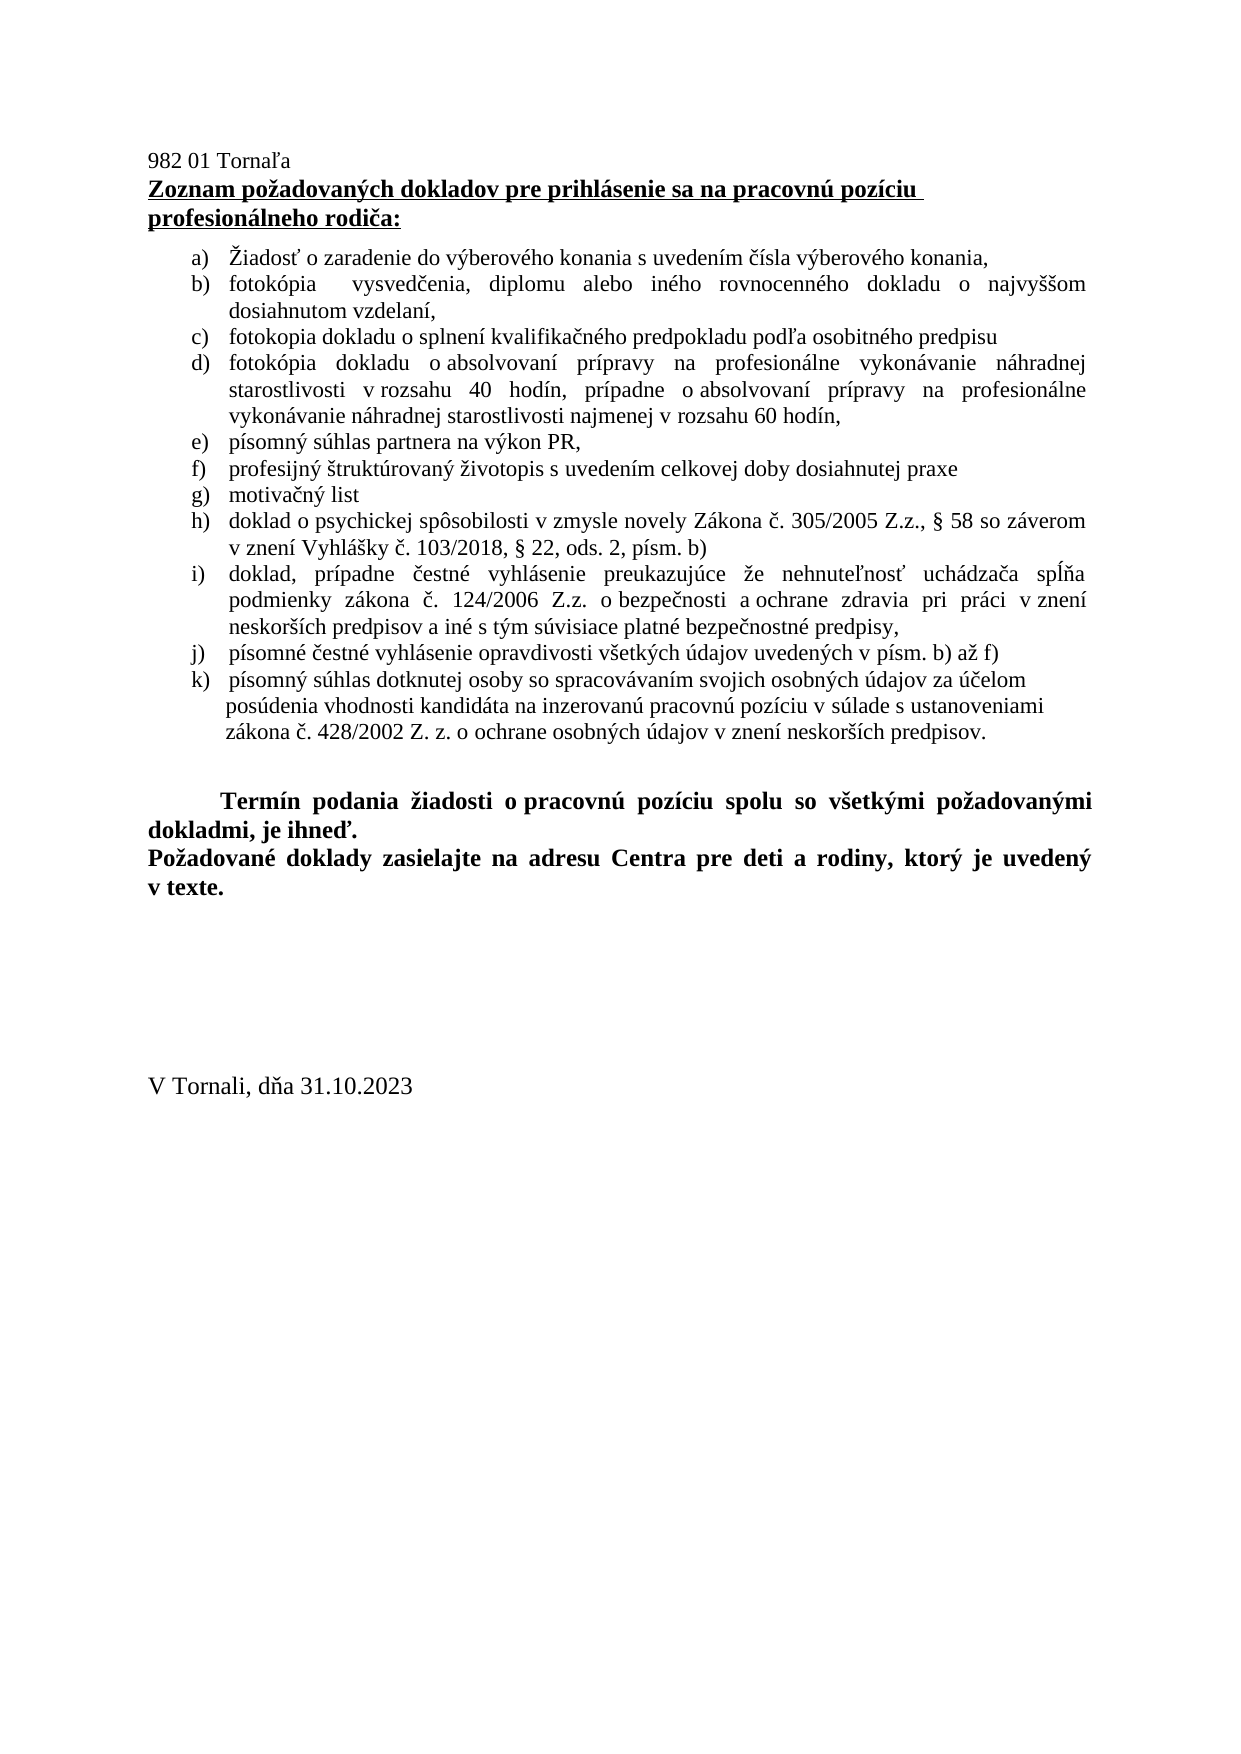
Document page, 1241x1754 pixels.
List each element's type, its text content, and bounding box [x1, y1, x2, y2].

list Žiadosť o zaradenie do výberového konania s uvedením čísla výberového konania, [191, 244, 1087, 270]
text Zoznam požadovaných dokladov pre prihlásenie sa na pracovnú pozíciu profesionálneho rodiča: [148, 174, 1093, 231]
text posúdenia vhodnosti kandidáta na inzerovanú pracovnú pozíciu v súlade s ustanoveniami [191, 692, 1087, 718]
list doklad, prípadne čestné vyhlásenie preukazujúce že nehnuteľnosť uchádzača spĺňa podmienky zákona č. 124/2006 Z.z. o bezpečnosti a ochrane zdravia pri práci v znení neskorších predpisov a iné s tým súvisiace platné bezpečnostné predpisy, [191, 560, 1087, 639]
text Požadované doklady zasielajte na adresu Centra pre deti a rodiny, ktorý je uvedený v texte. [148, 843, 1093, 901]
list písomné čestné vyhlásenie opravdivosti všetkých údajov uvedených v písm. b) až f) [191, 639, 1087, 666]
list písomný súhlas partnera na výkon PR, [191, 428, 1087, 455]
list fotokópia dokladu o absolvovaní prípravy na profesionálne vykonávanie náhradnej starostlivosti v rozsahu 40 hodín, prípadne o absolvovaní prípravy na profesionálne vykonávanie náhradnej starostlivosti najmenej v rozsahu 60 hodín, [191, 349, 1087, 428]
list motivačný list [191, 481, 1087, 507]
list doklad o psychickej spôsobilosti v zmysle novely Zákona č. 305/2005 Z.z., § 58 so záverom v znení Vyhlášky č. 103/2018, § 22, ods. 2, písm. b) [191, 507, 1087, 560]
list fotokópia vysvedčenia, diplomu alebo iného rovnocenného dokladu o najvyššom dosiahnutom vzdelaní, [191, 270, 1087, 323]
list písomný súhlas dotknutej osoby so spracovávaním svojich osobných údajov za účelom [191, 666, 1087, 692]
text Termín podania žiadosti o pracovnú pozíciu spolu so všetkými požadovanými dokladmi, je ihneď. [148, 786, 1093, 843]
text 982 01 Tornaľa [148, 148, 1093, 174]
text zákona č. 428/2002 Z. z. o ochrane osobných údajov v znení neskorších predpisov. [191, 718, 1087, 745]
list profesijný štruktúrovaný životopis s uvedením celkovej doby dosiahnutej praxe [191, 455, 1087, 481]
text V Tornali, dňa 31.10.2023 [148, 1071, 1093, 1100]
list fotokopia dokladu o splnení kvalifikačného predpokladu podľa osobitného predpisu [191, 323, 1087, 349]
